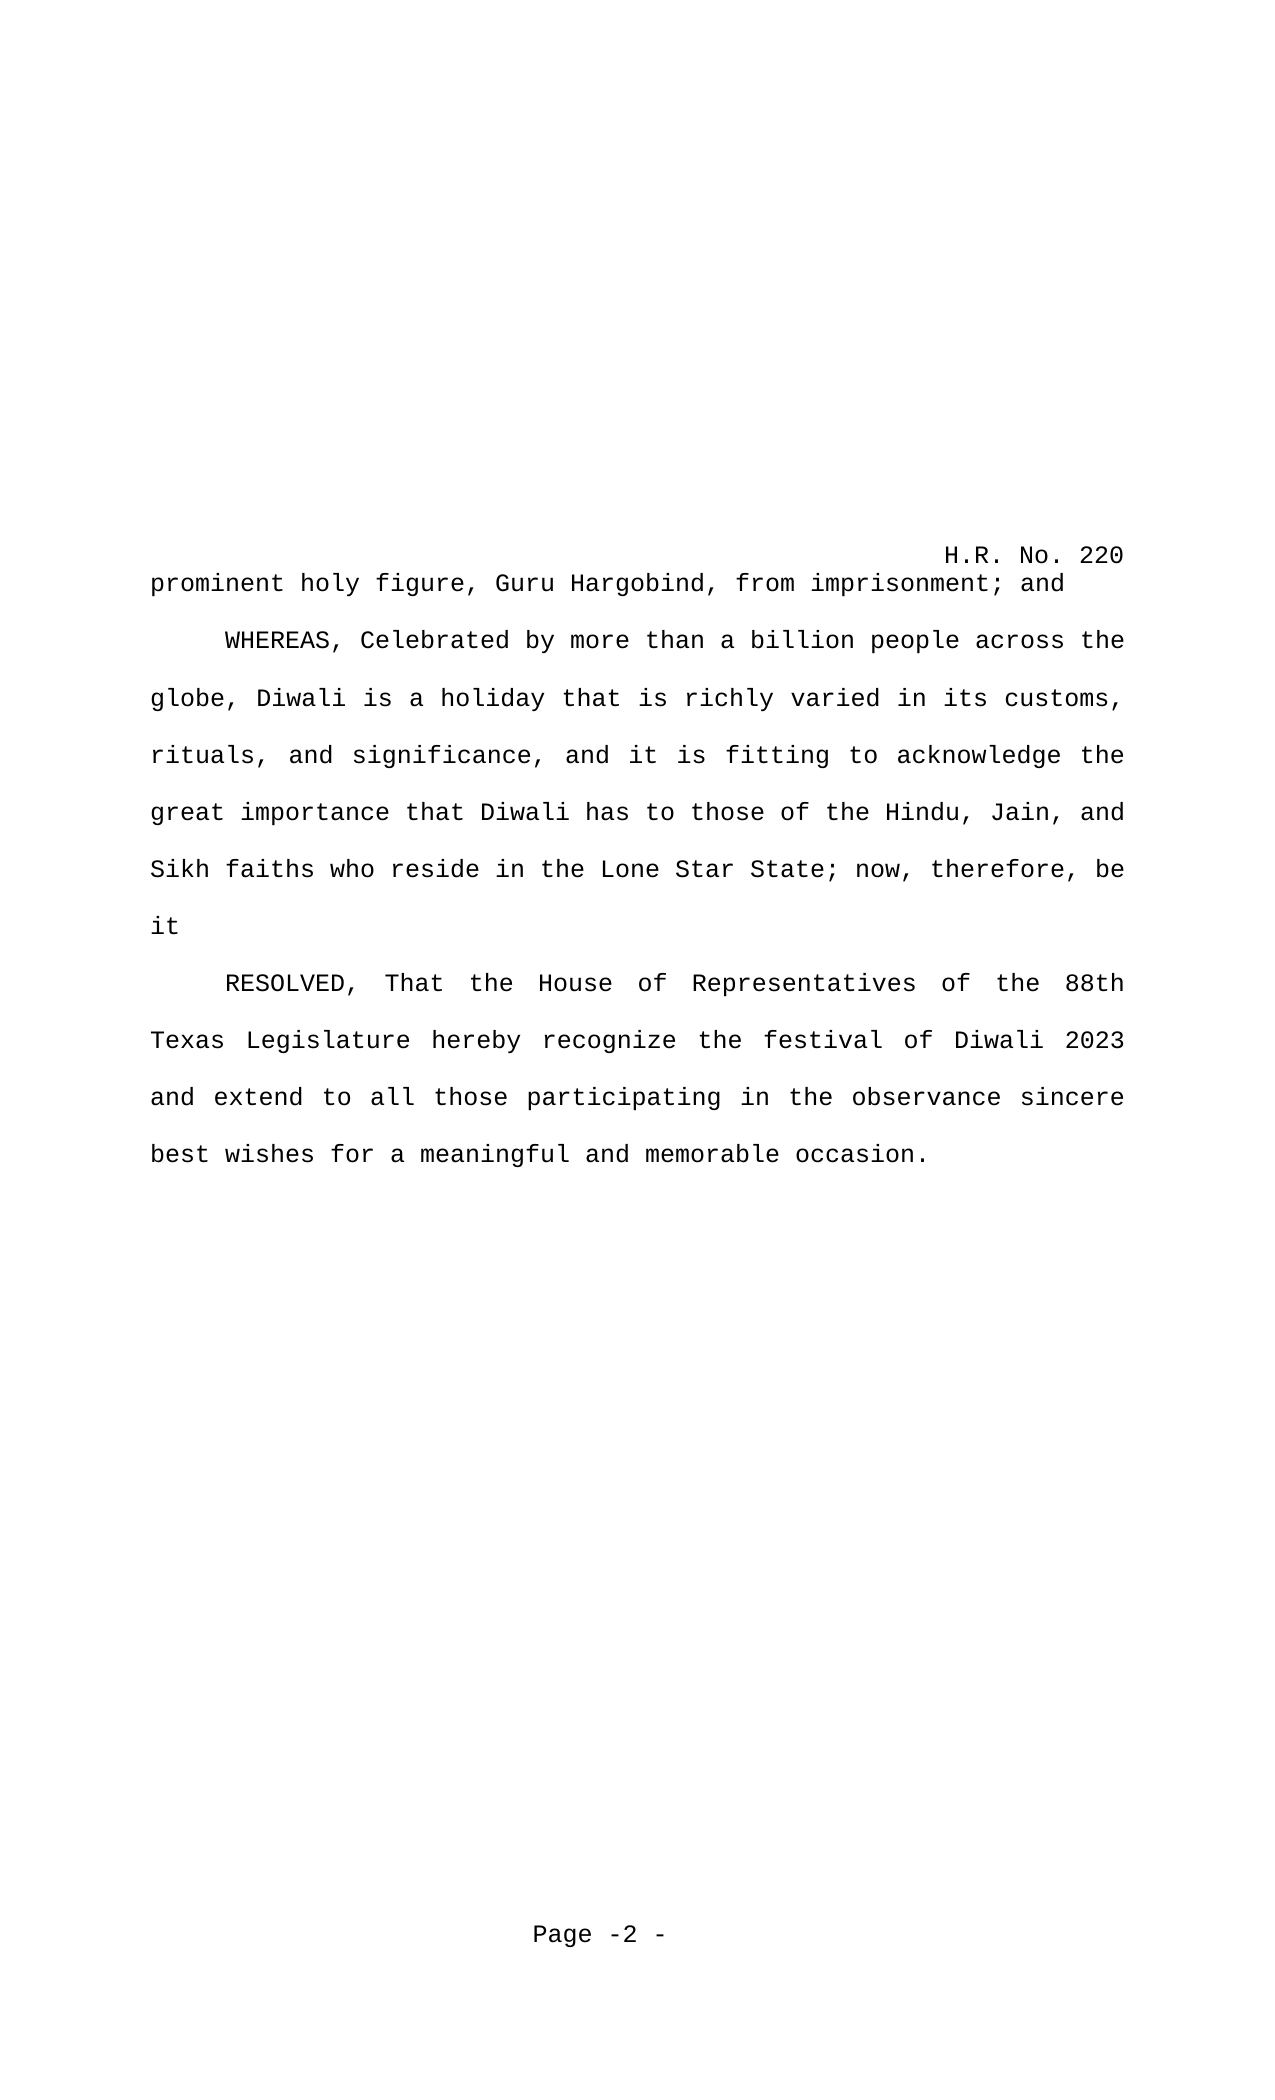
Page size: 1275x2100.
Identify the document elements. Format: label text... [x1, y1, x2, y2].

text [150, 571, 1125, 599]
text RESOLVED, That the House of Representatives of the 88th Texas Legislature hereby recognize the festival of Diwali 2023 and extend to all those participating in the observance sincere best wishes for a meaningful and memorable occasion. [150, 970, 1125, 1170]
text WHEREAS, Celebrated by more than a billion people across the globe, Diwali is a holiday that is richly varied in its customs, rituals, and significance, and it is fitting to acknowledge the great importance that Diwali has to those of the Hindu, Jain, and Sikh faiths who reside in the Lone Star State; now, therefore, be it [150, 628, 1125, 942]
